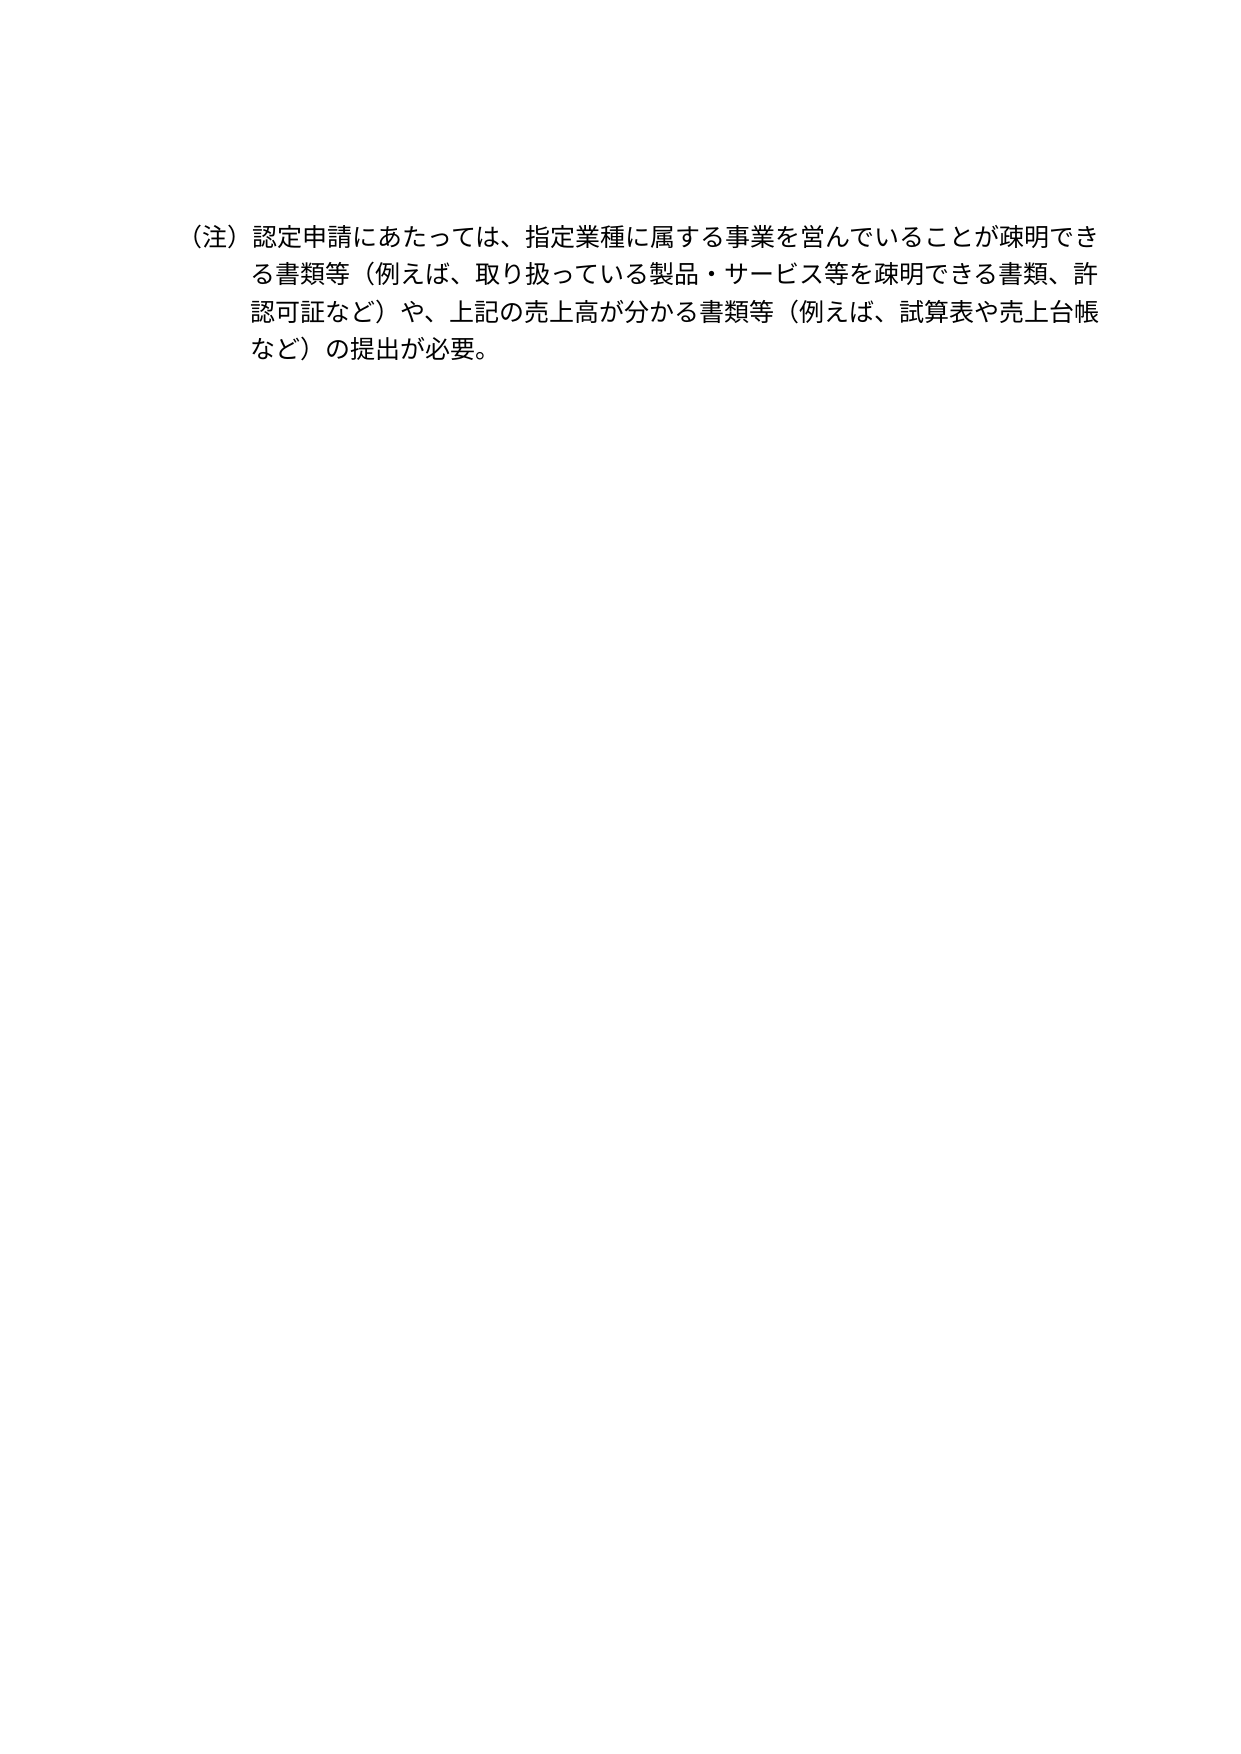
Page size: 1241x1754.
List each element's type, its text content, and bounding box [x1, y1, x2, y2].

text （注）認定申請にあたっては、指定業種に属する事業を営んでいることが疎明できる書類等（例えば、取り扱っている製品・サービス等を疎明できる書類、許認可証など）や、上記の売上高が分かる書類等（例えば、試算表や売上台帳など）の提出が必要。 [177, 217, 1122, 367]
